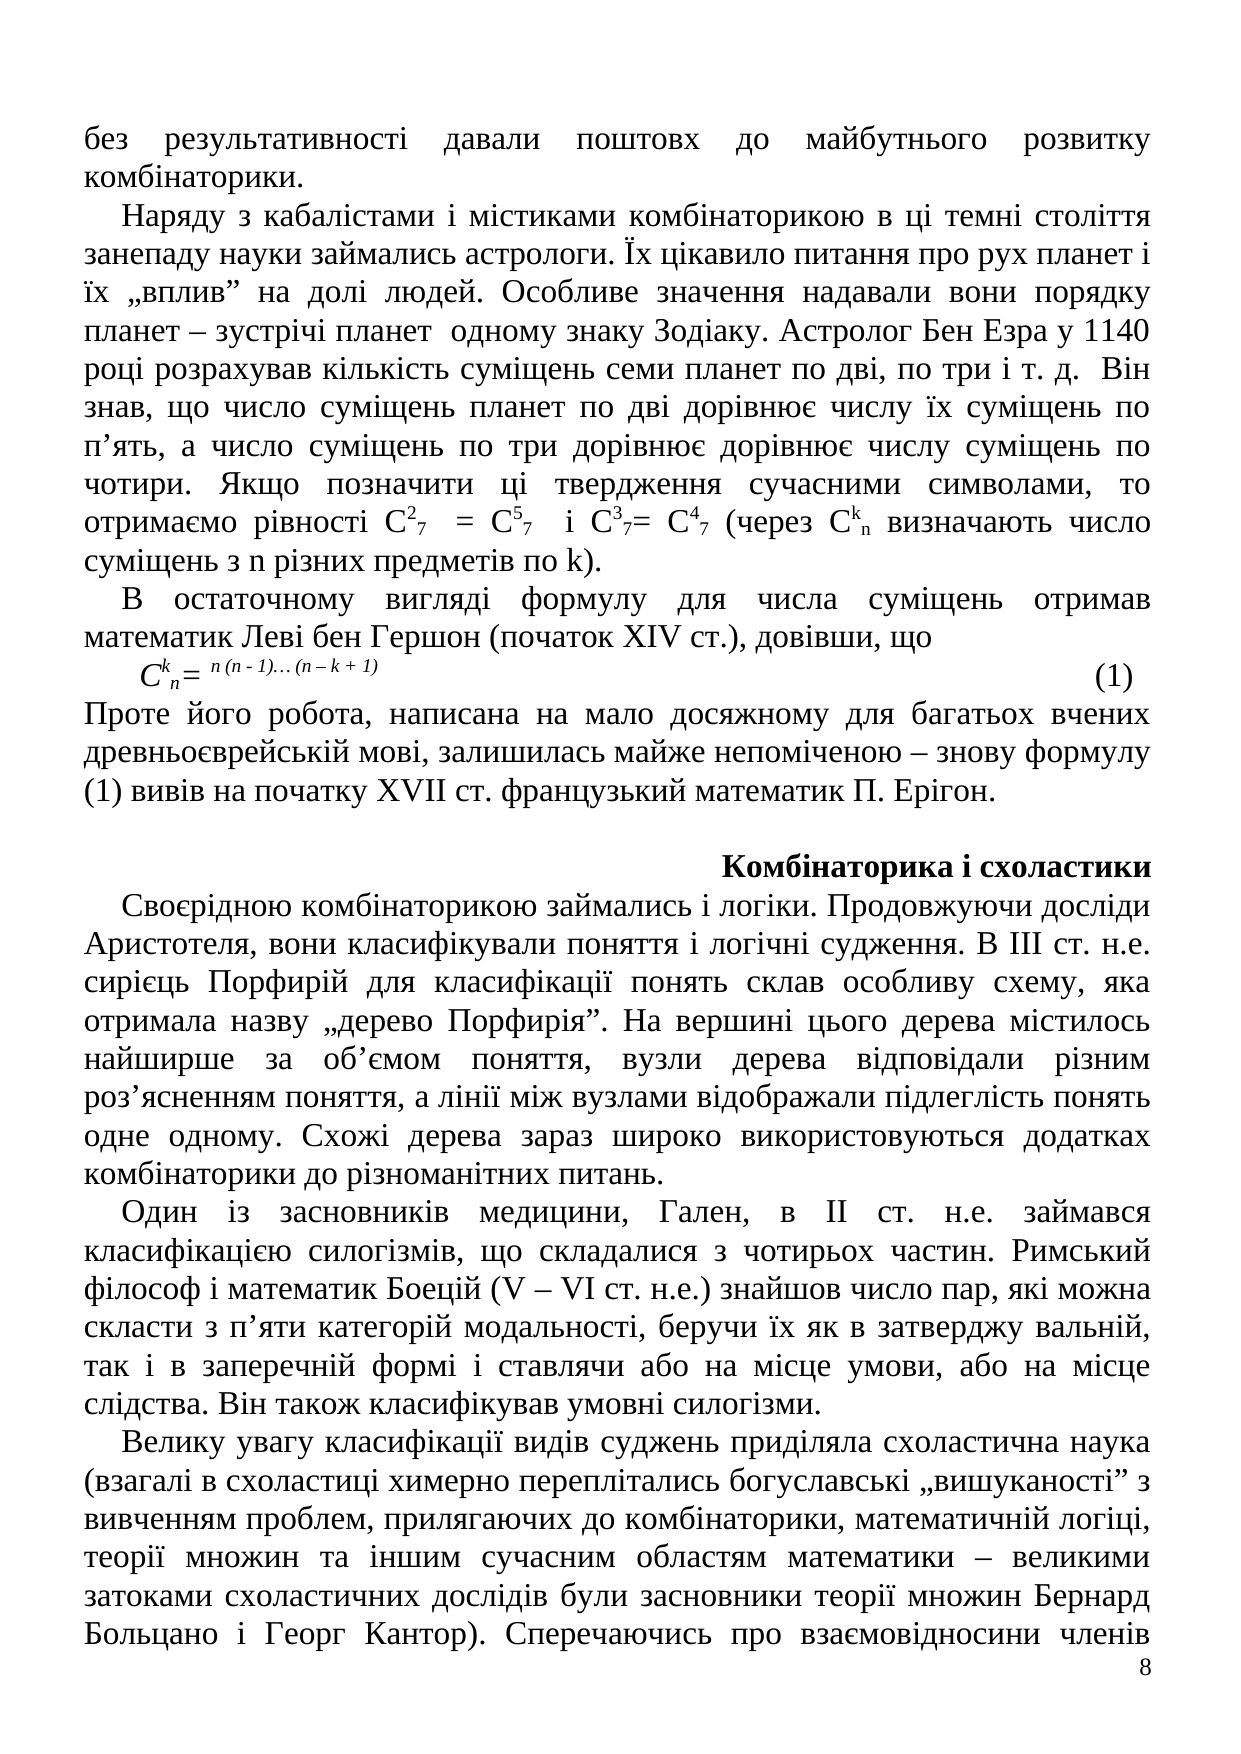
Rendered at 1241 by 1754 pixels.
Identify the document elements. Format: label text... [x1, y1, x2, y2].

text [83, 118, 1152, 195]
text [83, 1421, 1152, 1651]
text В остаточному вигляді формулу для числа суміщень отримав математик Леві бен Гершон (початок XIV ст.), довівши, що [83, 578, 1152, 655]
text Проте його робота, написана на мало досяжному для багатьох вчених древньоєврейській мові, залишилась майже непоміченою – знову формулу (1) вивів на початку XVII ст. французький математик П. Ерігон. [83, 693, 1152, 808]
text Один із засновників медицини, Гален, в ІІ ст. н.е. займався класифікацією силогізмів, що складалися з чотирьох частин. Римський філософ і математик Боецій (V – VІ ст. н.е.) знайшов число пар, які можна скласти з п’яти категорій модальності, беручи їх як в затверджу вальній, так і в заперечній формі і ставлячи або на місце умови, або на місце слідства. Він також класифікував умовні силогізми. [83, 1191, 1152, 1421]
text Комбінаторика і схоластики [83, 846, 1152, 885]
text Наряду з кабалістами і містиками комбінаторикою в ці темні століття занепаду науки займались астрологи. Їх цікавило питання про рух планет і їх „вплив” на долі людей. Особливе значення надавали вони порядку планет – зустрічі планет одному знаку Зодіаку. Астролог Бен Езра у 1140 році розрахував кількість суміщень семи планет по дві, по три і т. д. Він знав, що число суміщень планет по дві дорівнює числу їх суміщень по п’ять, а число суміщень по три дорівнює дорівнює числу суміщень по чотири. Якщо позначити ці твердження сучасними символами, то отримаємо рівності С27 = С57 і С37= С47 (через Сkn визначають число суміщень з n різних предметів по k). [83, 195, 1152, 578]
text Своєрідною комбінаторикою займались і логіки. Продовжуючи досліди Аристотеля, вони класифікували поняття і логічні судження. В ІІІ ст. н.е. сирієць Порфирій для класифікації понять склав особливу схему, яка отримала назву „дерево Порфирія”. На вершині цього дерева містилось найширше за об’ємом поняття, вузли дерева відповідали різним роз’ясненням поняття, а лінії між вузлами відображали підлеглість понять одне одному. Схожі дерева зараз широко використовуються додатках комбінаторики до різноманітних питань. [83, 885, 1152, 1191]
text Ckn= n (n - 1)… (n – k + 1) (1) [83, 655, 1152, 693]
